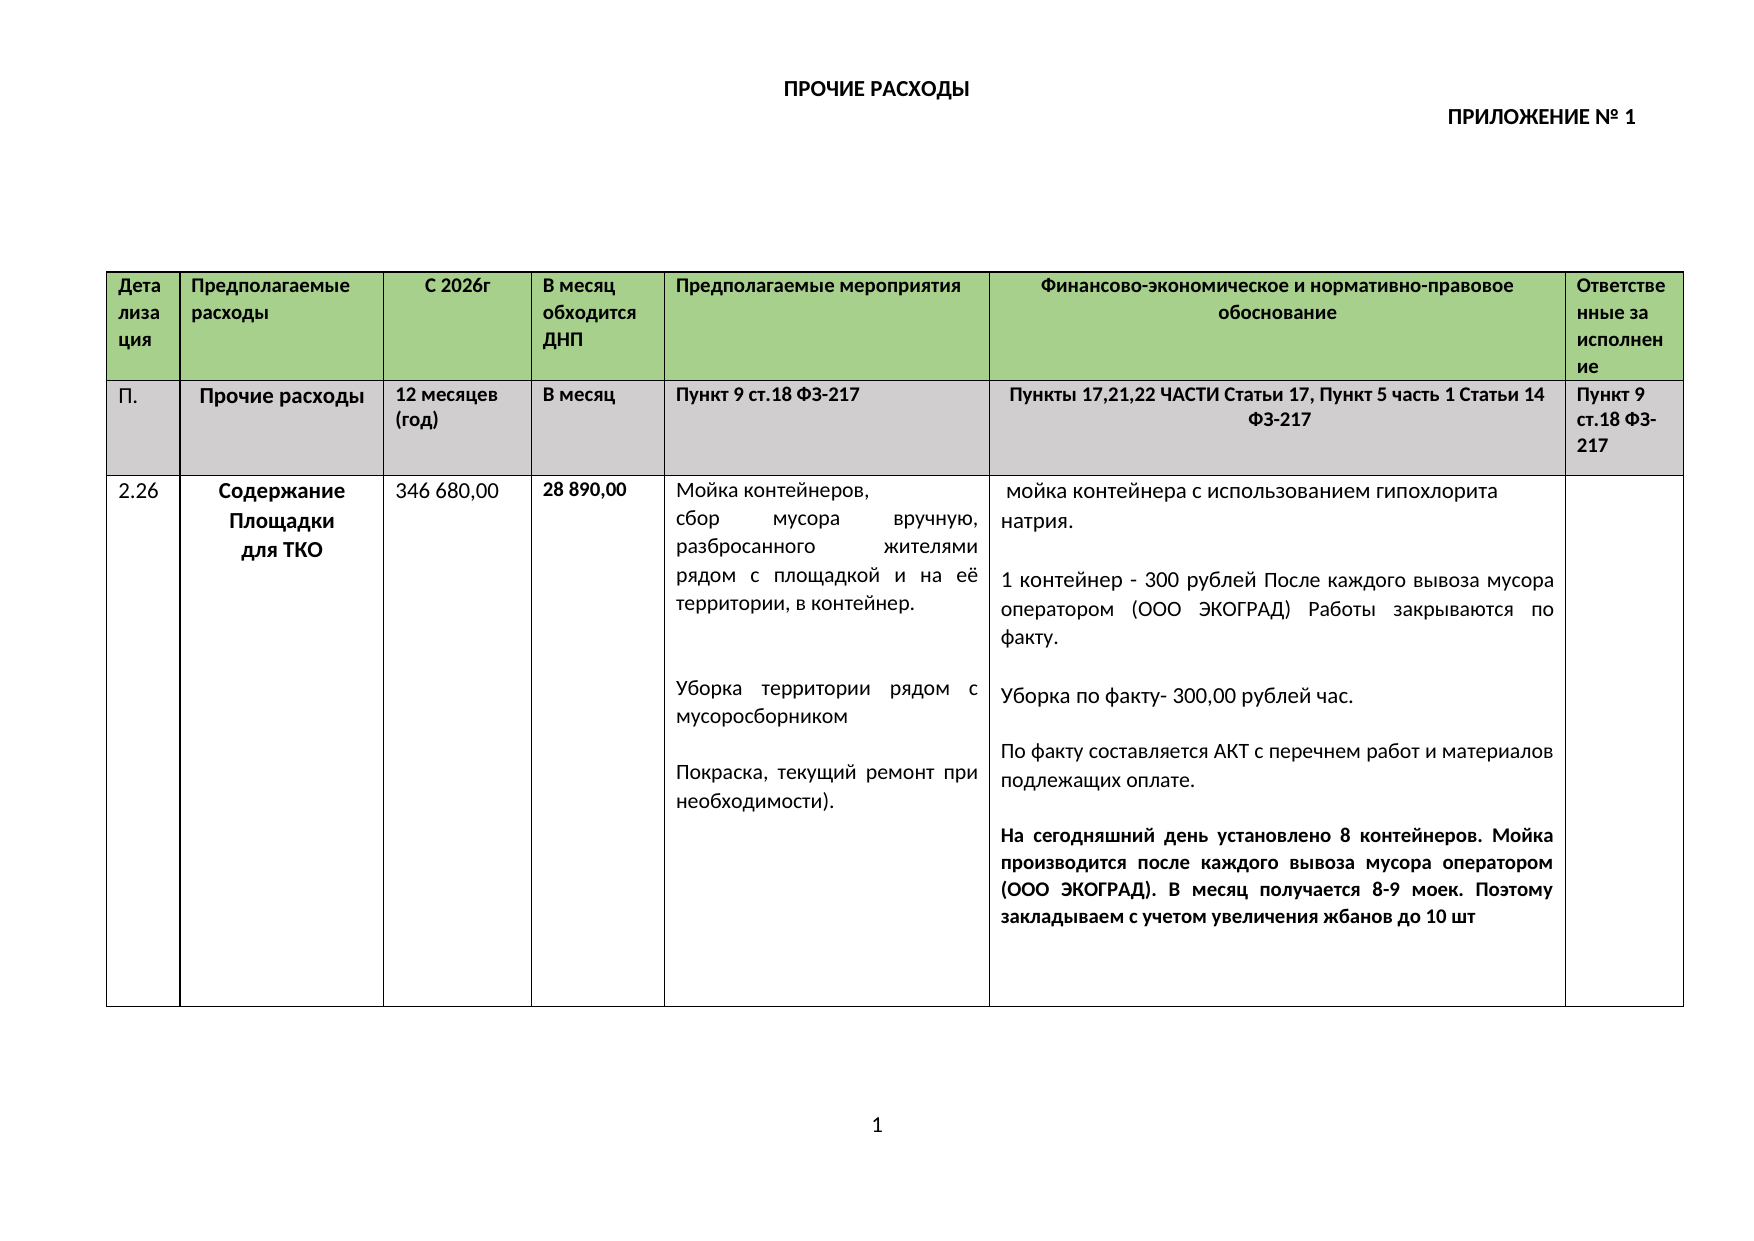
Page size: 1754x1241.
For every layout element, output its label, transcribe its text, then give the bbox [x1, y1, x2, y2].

table_header Предполагаемые мероприятия [665, 273, 989, 380]
table_cell Прочие расходы [181, 381, 383, 475]
table_header В месяц обходится ДНП [532, 273, 664, 380]
table_header С 2026г [384, 273, 531, 380]
table_cell мойка контейнера с использованием гипохлорита натрия. 1 контейнер - 300 рублей После каждого вывоза мусора оператором (ООО ЭКОГРАД) Работы закрываются по факту. Уборка по факту- 300,00 рублей час. По факту составляется АКТ с перечнем работ и материалов подлежащих оплате. На сегодняшний день установлено 8 контейнеров. Мойка производится после каждого вывоза мусора оператором (ООО ЭКОГРАД). В месяц получается 8-9 моек. Поэтому закладываем с учетом увеличения жбанов до 10 шт [990, 476, 1565, 1006]
table_header Детализация [107, 273, 179, 380]
table_header Ответственные за исполнение [1566, 273, 1683, 380]
table_header Предполагаемые расходы [181, 273, 383, 380]
table_cell В месяц [532, 381, 664, 475]
table_cell 346 680,00 [384, 476, 531, 1006]
table_cell [1566, 476, 1683, 1006]
table_header Финансово-экономическое и нормативно-правовое обоснование [990, 273, 1565, 380]
table_cell 28 890,00 [532, 476, 664, 1006]
table_cell 2.26 [107, 476, 179, 1006]
table_cell П. [107, 381, 179, 475]
table_cell Пункты 17,21,22 ЧАСТИ Статьи 17, Пункт 5 часть 1 Статьи 14 ФЗ-217 [990, 381, 1565, 475]
table_cell Пункт 9 ст.18 ФЗ-217 [1566, 381, 1683, 475]
table_cell 12 месяцев (год) [384, 381, 531, 475]
table_cell Пункт 9 ст.18 ФЗ-217 [665, 381, 989, 475]
table_cell Мойка контейнеров, сбор мусора вручную, разбросанного жителями рядом с площадкой и на её территории, в контейнер. Уборка территории рядом с мусоросборником Покраска, текущий ремонт при необходимости). [665, 476, 989, 1006]
table_cell Содержание Площадки для ТКО [181, 476, 383, 1006]
